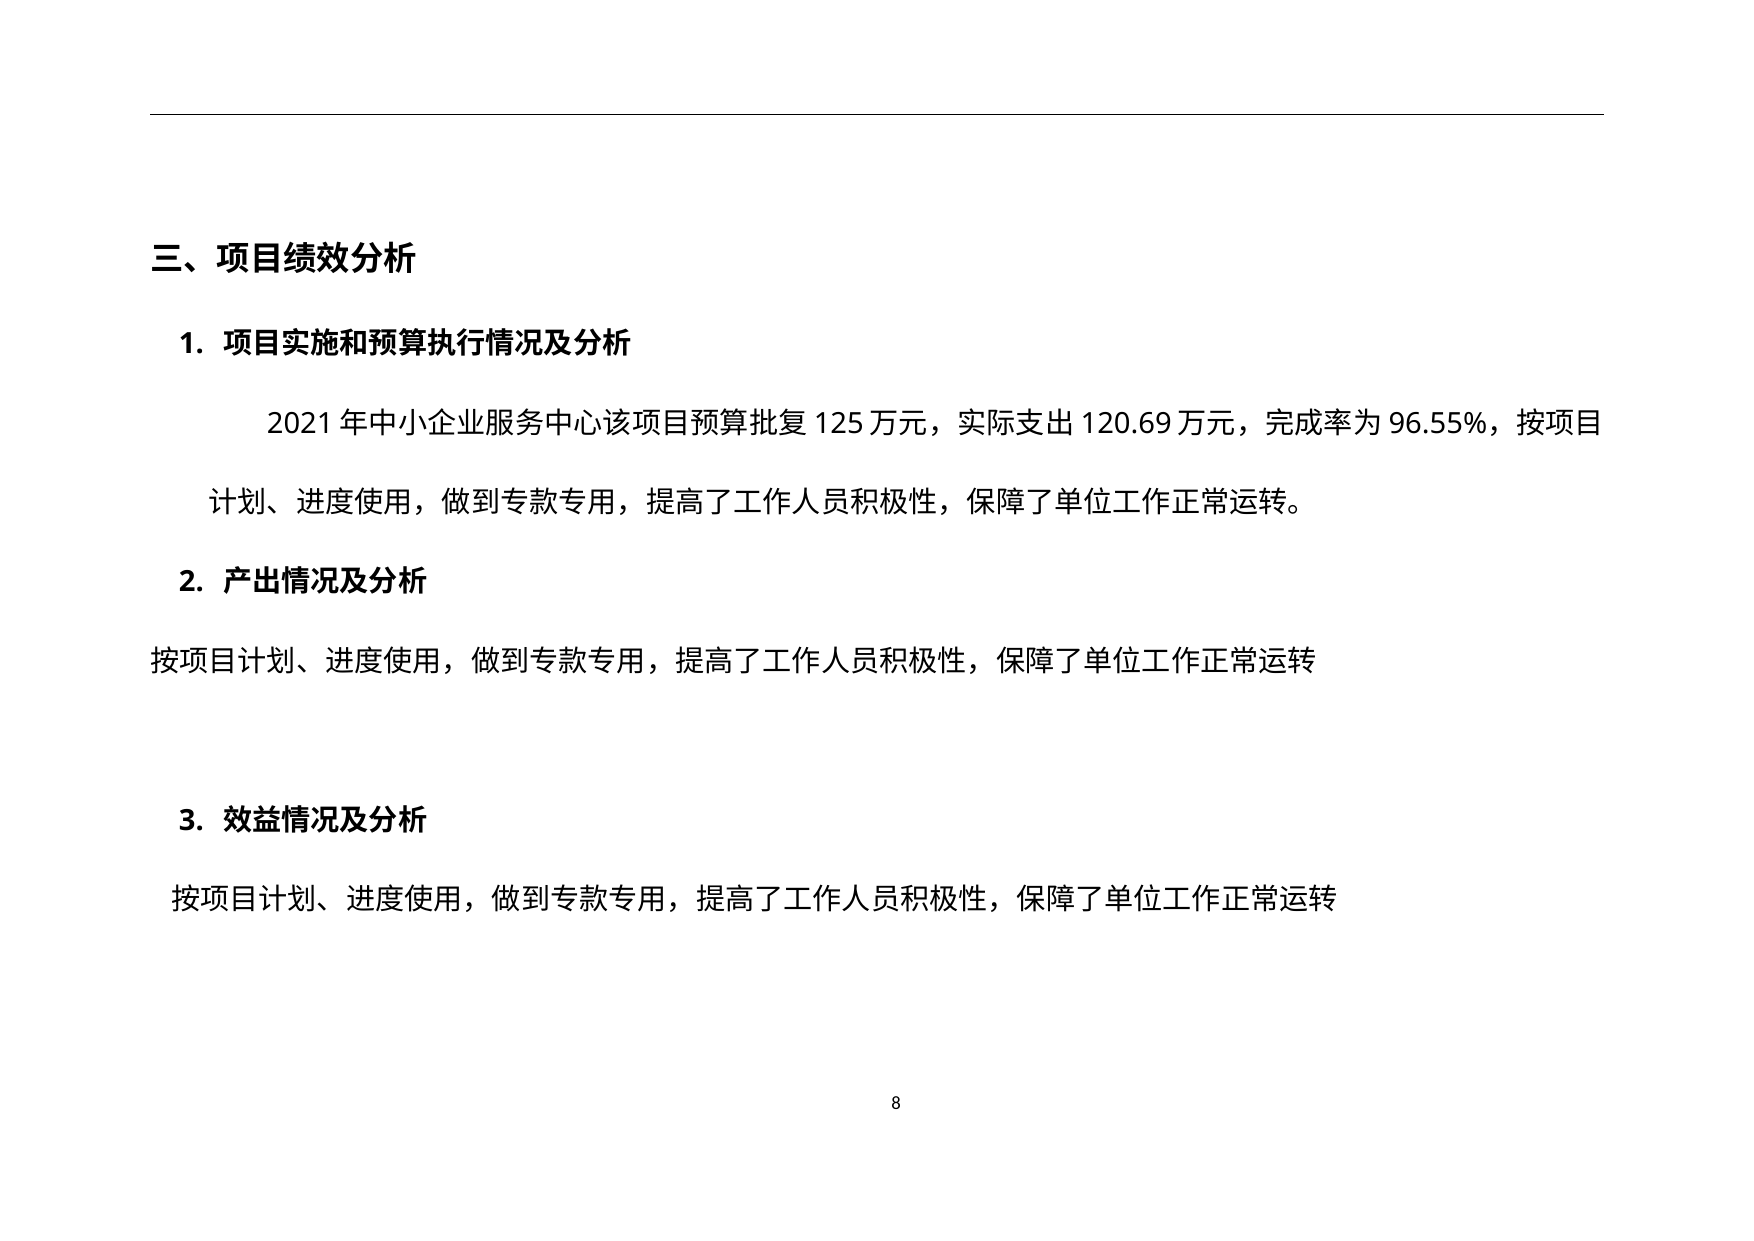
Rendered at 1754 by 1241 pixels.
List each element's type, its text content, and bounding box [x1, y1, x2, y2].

list 项目实施和预算执行情况及分析 [179, 301, 1604, 381]
text 2021年中小企业服务中心该项目预算批复125万元，实际支出120.69万元，完成率为96.55%，按项目计划、进度使用，做到专款专用，提高了工作人员积极性，保障了单位工作正常运转。 [208, 381, 1604, 539]
list 按项目计划、进度使用，做到专款专用，提高了工作人员积极性，保障了单位工作正常运转 [150, 619, 1604, 698]
text 三、项目绩效分析 [150, 216, 1604, 295]
list 效益情况及分析 [179, 778, 1604, 857]
list 产出情况及分析 [179, 539, 1604, 619]
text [150, 857, 1604, 936]
